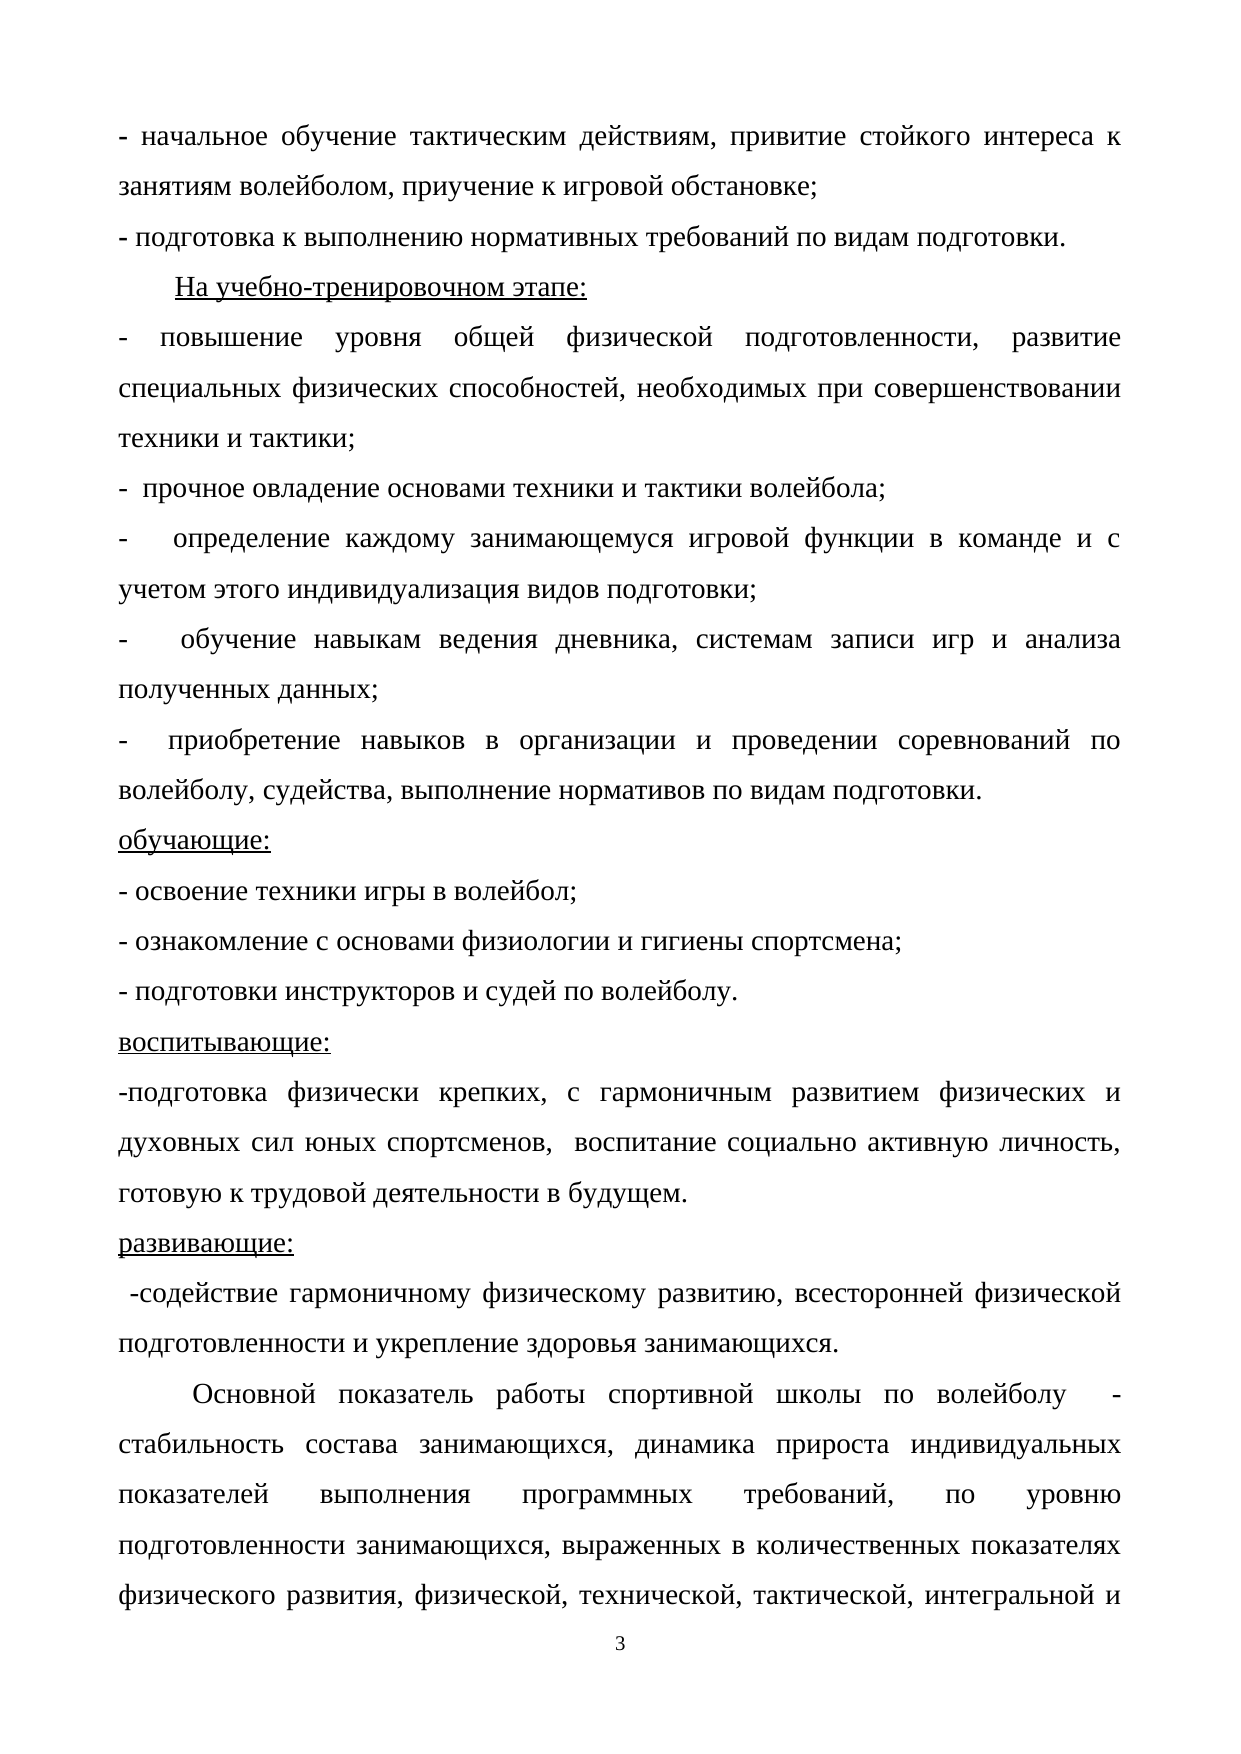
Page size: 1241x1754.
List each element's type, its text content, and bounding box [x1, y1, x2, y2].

text - ознакомление с основами физиологии и гигиены спортсмена; [118, 923, 1122, 957]
text - подготовка к выполнению нормативных требований по видам подготовки. [118, 219, 1122, 252]
text развивающие: [118, 1225, 1122, 1258]
text - прочное овладение основами техники и тактики волейбола; [118, 470, 1122, 504]
text -подготовка физически крепких, с гармоничным развитием физических и духовных сил юных спортсменов, воспитание социально активную личность, готовую к трудовой деятельности в будущем. [118, 1074, 1122, 1208]
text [118, 1376, 1122, 1611]
text обучающие: [118, 822, 1122, 856]
text воспитывающие: [118, 1024, 1122, 1057]
text - повышение уровня общей физической подготовленности, развитие специальных физических способностей, необходимых при совершенствовании техники и тактики; [118, 319, 1122, 453]
text - начальное обучение тактическим действиям, привитие стойкого интереса к занятиям волейболом, приучение к игровой обстановке; [118, 118, 1122, 202]
text - обучение навыкам ведения дневника, системам записи игр и анализа полученных данных; [118, 621, 1122, 705]
text - определение каждому занимающемуся игровой функции в команде и с учетом этого индивидуализация видов подготовки; [118, 521, 1122, 604]
text На учебно-тренировочном этапе: [118, 269, 1122, 303]
text - освоение техники игры в волейбол; [118, 873, 1122, 906]
text -содействие гармоничному физическому развитию, всесторонней физической подготовленности и укрепление здоровья занимающихся. [118, 1275, 1122, 1359]
text - подготовки инструкторов и судей по волейболу. [118, 973, 1122, 1007]
text - приобретение навыков в организации и проведении соревнований по волейболу, судейства, выполнение нормативов по видам подготовки. [118, 722, 1122, 806]
